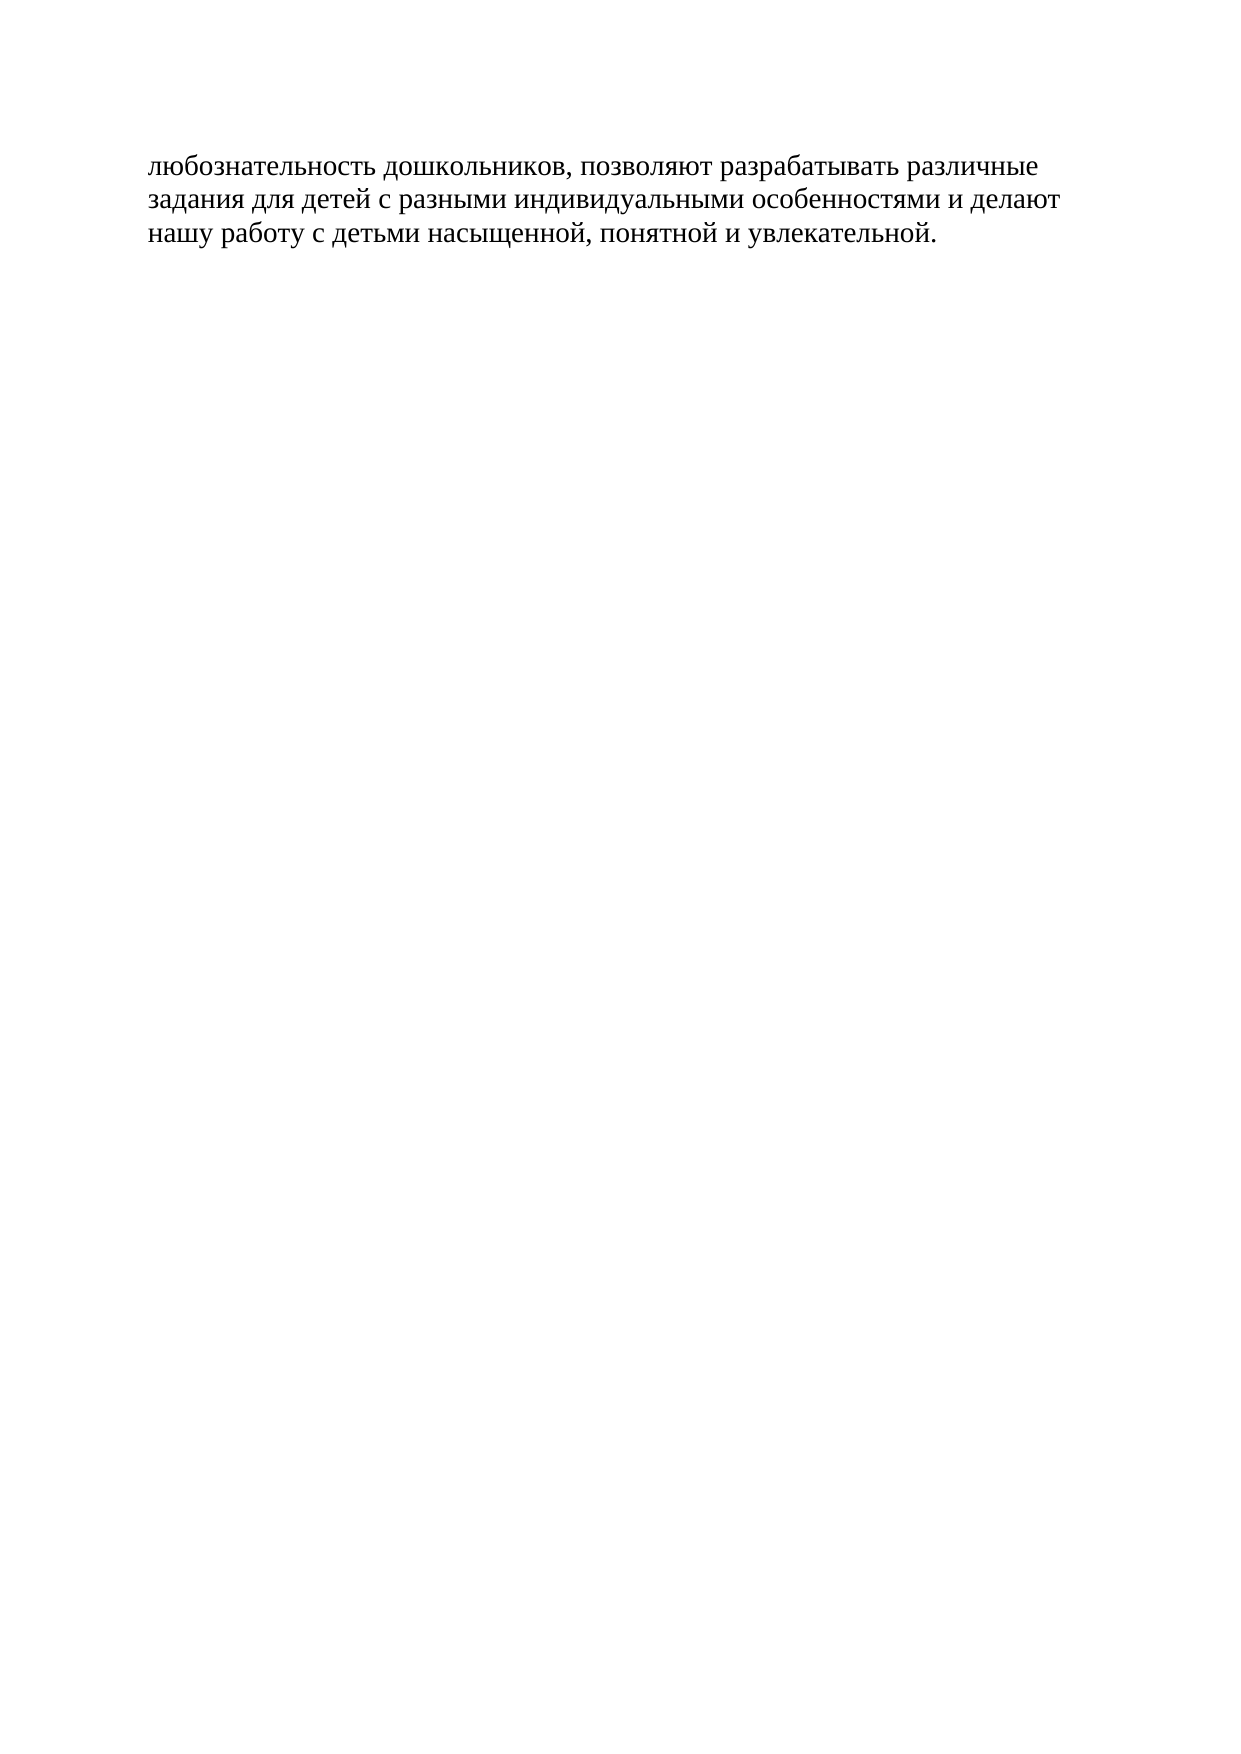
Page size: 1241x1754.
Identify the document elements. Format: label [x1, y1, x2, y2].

text [148, 148, 1093, 248]
